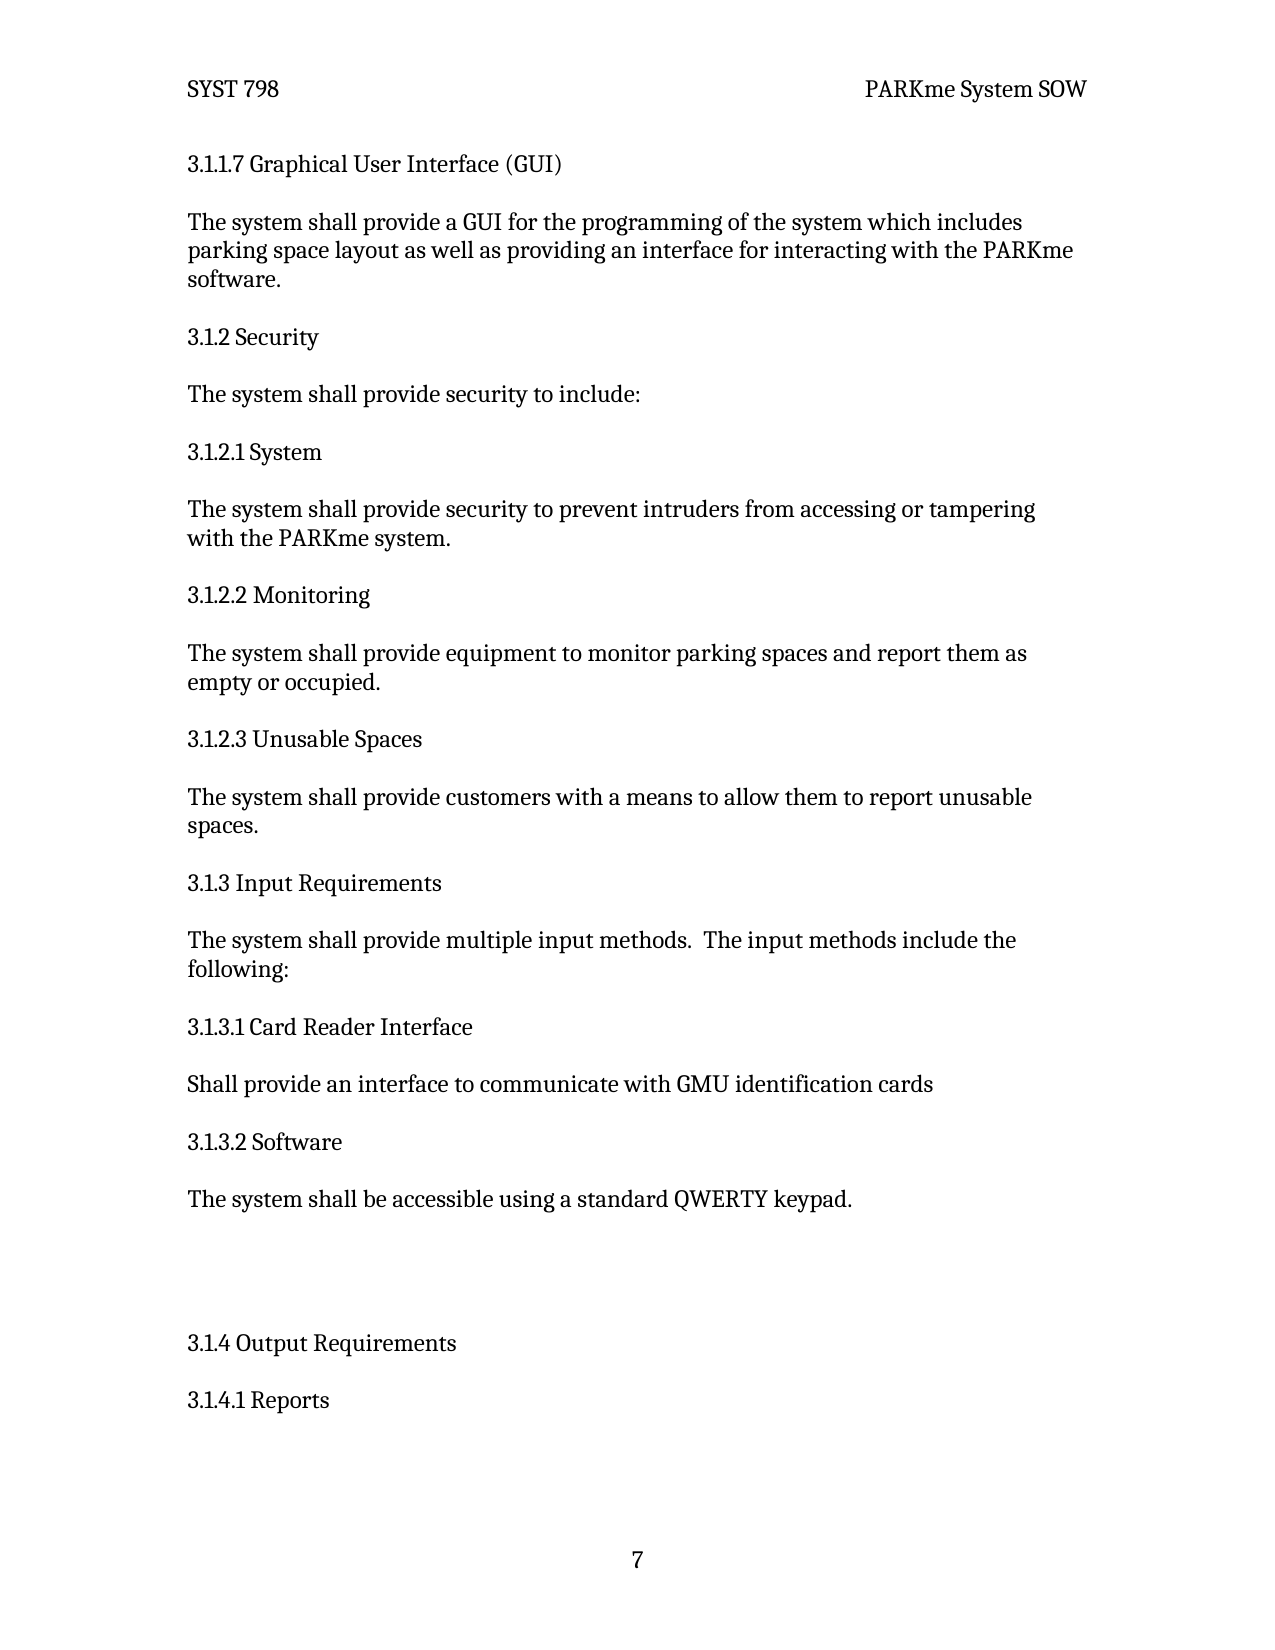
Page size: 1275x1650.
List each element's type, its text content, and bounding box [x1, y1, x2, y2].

subtitle 3.1.2.1 System [187, 437, 1087, 466]
text The system shall provide multiple input methods. The input methods include the following: [187, 926, 1087, 984]
text The system shall provide security to include: [187, 380, 1087, 409]
text The system shall be accessible using a standard QWERTY keypad. [187, 1185, 1087, 1214]
text The system shall provide equipment to monitor parking spaces and report them as empty or occupied. [187, 639, 1087, 696]
subtitle 3.1.2 Security [187, 322, 1087, 351]
subtitle 3.1.1.7 Graphical User Interface (GUI) [187, 150, 1087, 179]
subtitle 3.1.4 Output Requirements [187, 1329, 1087, 1357]
subtitle 3.1.2.3 Unusable Spaces [187, 725, 1087, 754]
text The system shall provide a GUI for the programming of the system which includes parking space layout as well as providing an interface for interacting with the PARKme software. [187, 207, 1087, 294]
subtitle 3.1.3 Input Requirements [187, 869, 1087, 897]
text Shall provide an interface to communicate with GMU identification cards [187, 1070, 1087, 1099]
subtitle 3.1.2.2 Monitoring [187, 581, 1087, 610]
subtitle 3.1.3.2 Software [187, 1127, 1087, 1156]
text The system shall provide customers with a means to allow them to report unusable spaces. [187, 782, 1087, 840]
text The system shall provide security to prevent intruders from accessing or tampering with the PARKme system. [187, 495, 1087, 552]
subtitle 3.1.3.1 Card Reader Interface [187, 1012, 1087, 1041]
subtitle 3.1.4.1 Reports [187, 1386, 1087, 1415]
